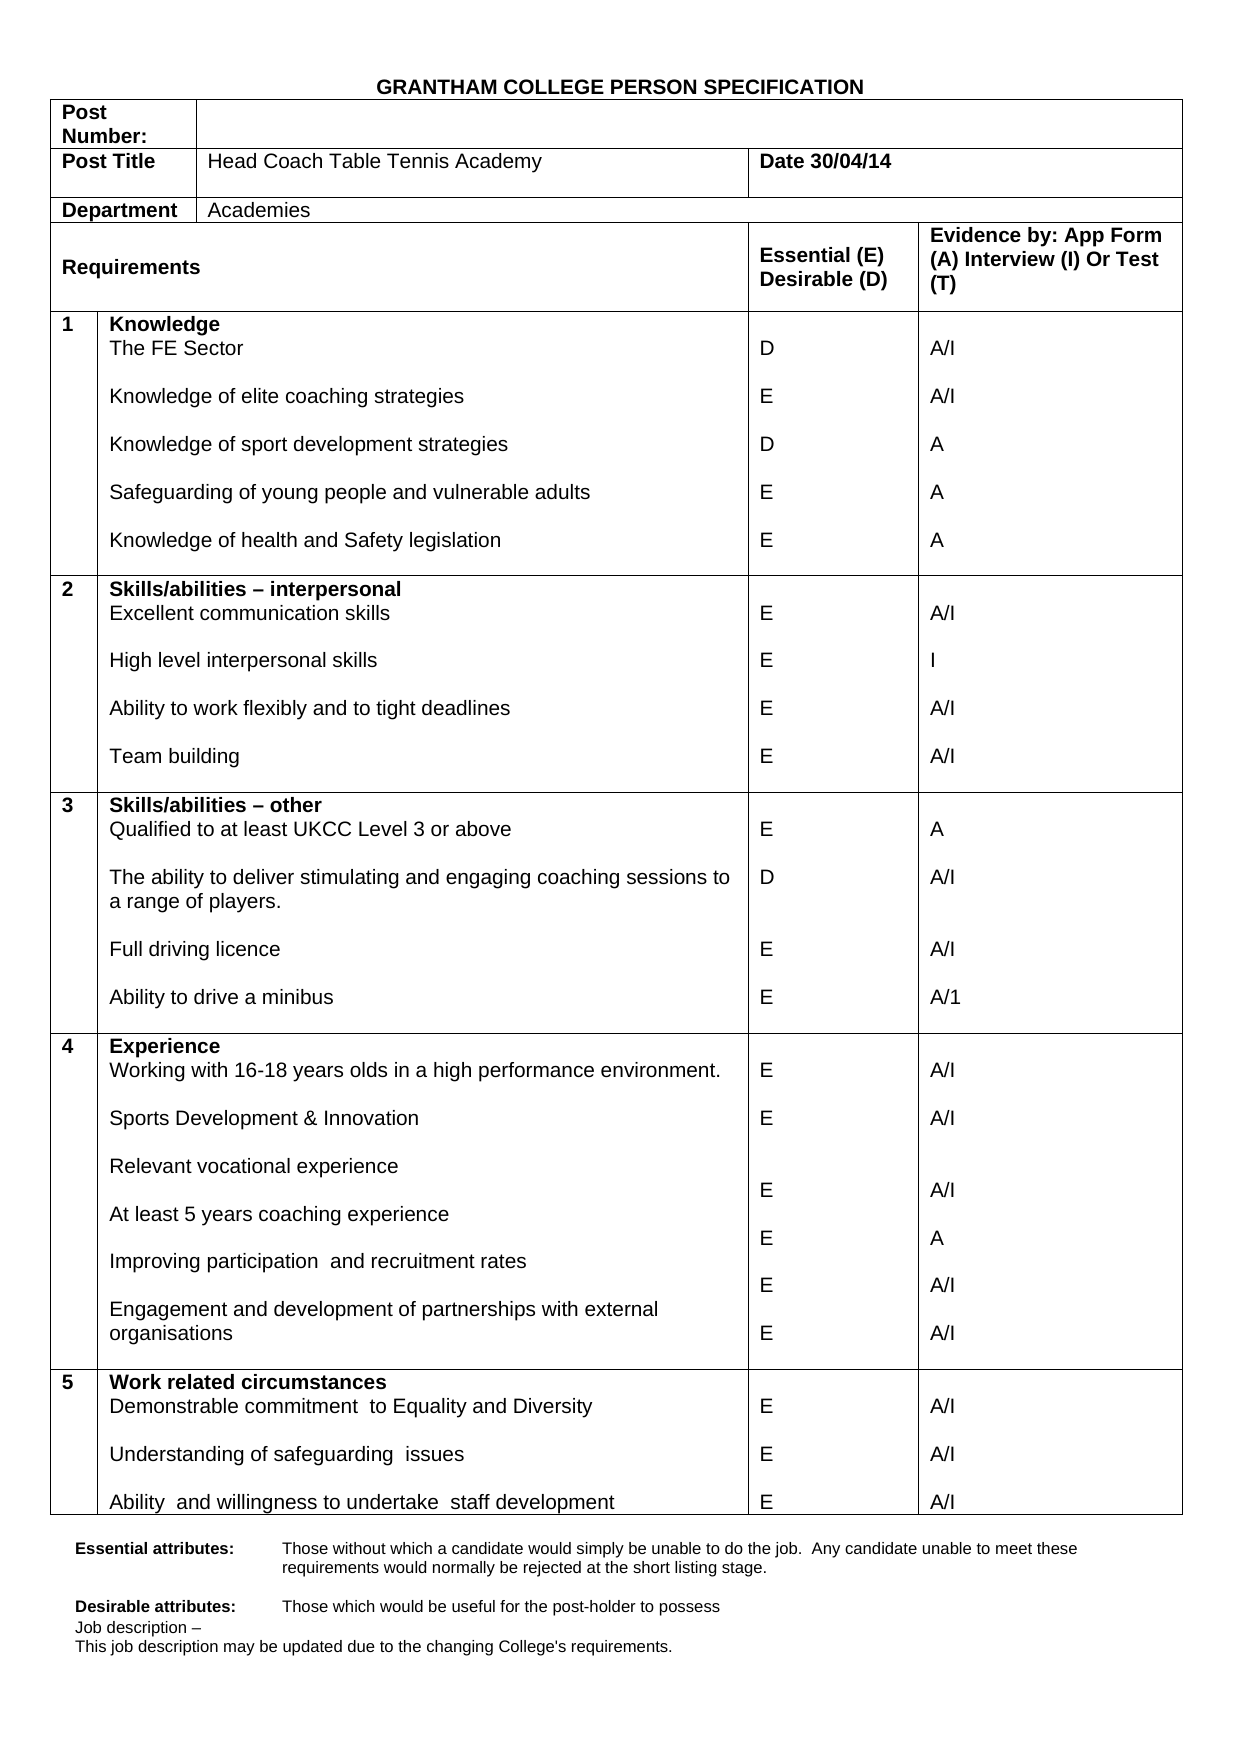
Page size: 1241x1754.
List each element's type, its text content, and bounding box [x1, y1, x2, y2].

table_cell Date 30/04/14 [749, 149, 1182, 197]
table_cell 5 [51, 1370, 97, 1514]
table_cell Head Coach Table Tennis Academy [197, 149, 748, 197]
table_cell Essential (E) Desirable (D) [749, 223, 918, 311]
table_cell E E E E [749, 576, 918, 792]
table_cell E D E E [749, 793, 918, 1033]
table_cell 3 [51, 793, 97, 1033]
table_cell Skills/abilities – interpersonal Excellent communication skills High level interpersonal skills Ability to work flexibly and to tight deadlines Team building [98, 576, 748, 792]
table_cell D E D E E [749, 312, 918, 575]
table_cell Department [51, 198, 196, 222]
table_cell Evidence by: App Form (A) Interview (I) Or Test (T) [919, 223, 1182, 311]
table_header [197, 100, 1182, 148]
table_cell Skills/abilities – other Qualified to at least UKCC Level 3 or above The ability to deliver stimulating and engaging coaching sessions to a range of players. Full driving licence Ability to drive a minibus [98, 793, 748, 1033]
table_cell Post Title [51, 149, 196, 197]
table_cell Experience Working with 16-18 years olds in a high performance environment. Sports Development & Innovation Relevant vocational experience At least 5 years coaching experience Improving participation and recruitment rates Engagement and development of partnerships with external organisations [98, 1034, 748, 1369]
text Essential attributes: Those without which a candidate would simply be unable to do the job. Any candidate unable to meet these requirements would normally be rejected at the short listing stage. [75, 1539, 1165, 1577]
table_cell Academies [197, 198, 1182, 222]
table_cell 4 [51, 1034, 97, 1369]
table_cell E E E E E E [749, 1034, 918, 1369]
table_cell Knowledge The FE Sector Knowledge of elite coaching strategies Knowledge of sport development strategies Safeguarding of young people and vulnerable adults Knowledge of health and Safety legislation [98, 312, 748, 575]
table_cell 1 [51, 312, 97, 575]
table_cell E E E [749, 1370, 918, 1514]
table_cell A/I A/I A/I A A/I A/I [919, 1034, 1182, 1369]
text GRANTHAM COLLEGE PERSON SPECIFICATION [75, 75, 1165, 99]
table_cell Work related circumstances Demonstrable commitment to Equality and Diversity Understanding of safeguarding issues Ability and willingness to undertake staff development [98, 1370, 748, 1514]
table_cell A A/I A/I A/1 [919, 793, 1182, 1033]
table_cell Requirements [51, 223, 748, 311]
table_cell A/I A/I A A A [919, 312, 1182, 575]
text Desirable attributes: Those which would be useful for the post-holder to possess [75, 1596, 1165, 1616]
table_cell 2 [51, 576, 97, 792]
table_cell A/I I A/I A/I [919, 576, 1182, 792]
table_header Post Number: [51, 100, 196, 148]
table_cell A/I A/I A/I [919, 1370, 1182, 1514]
